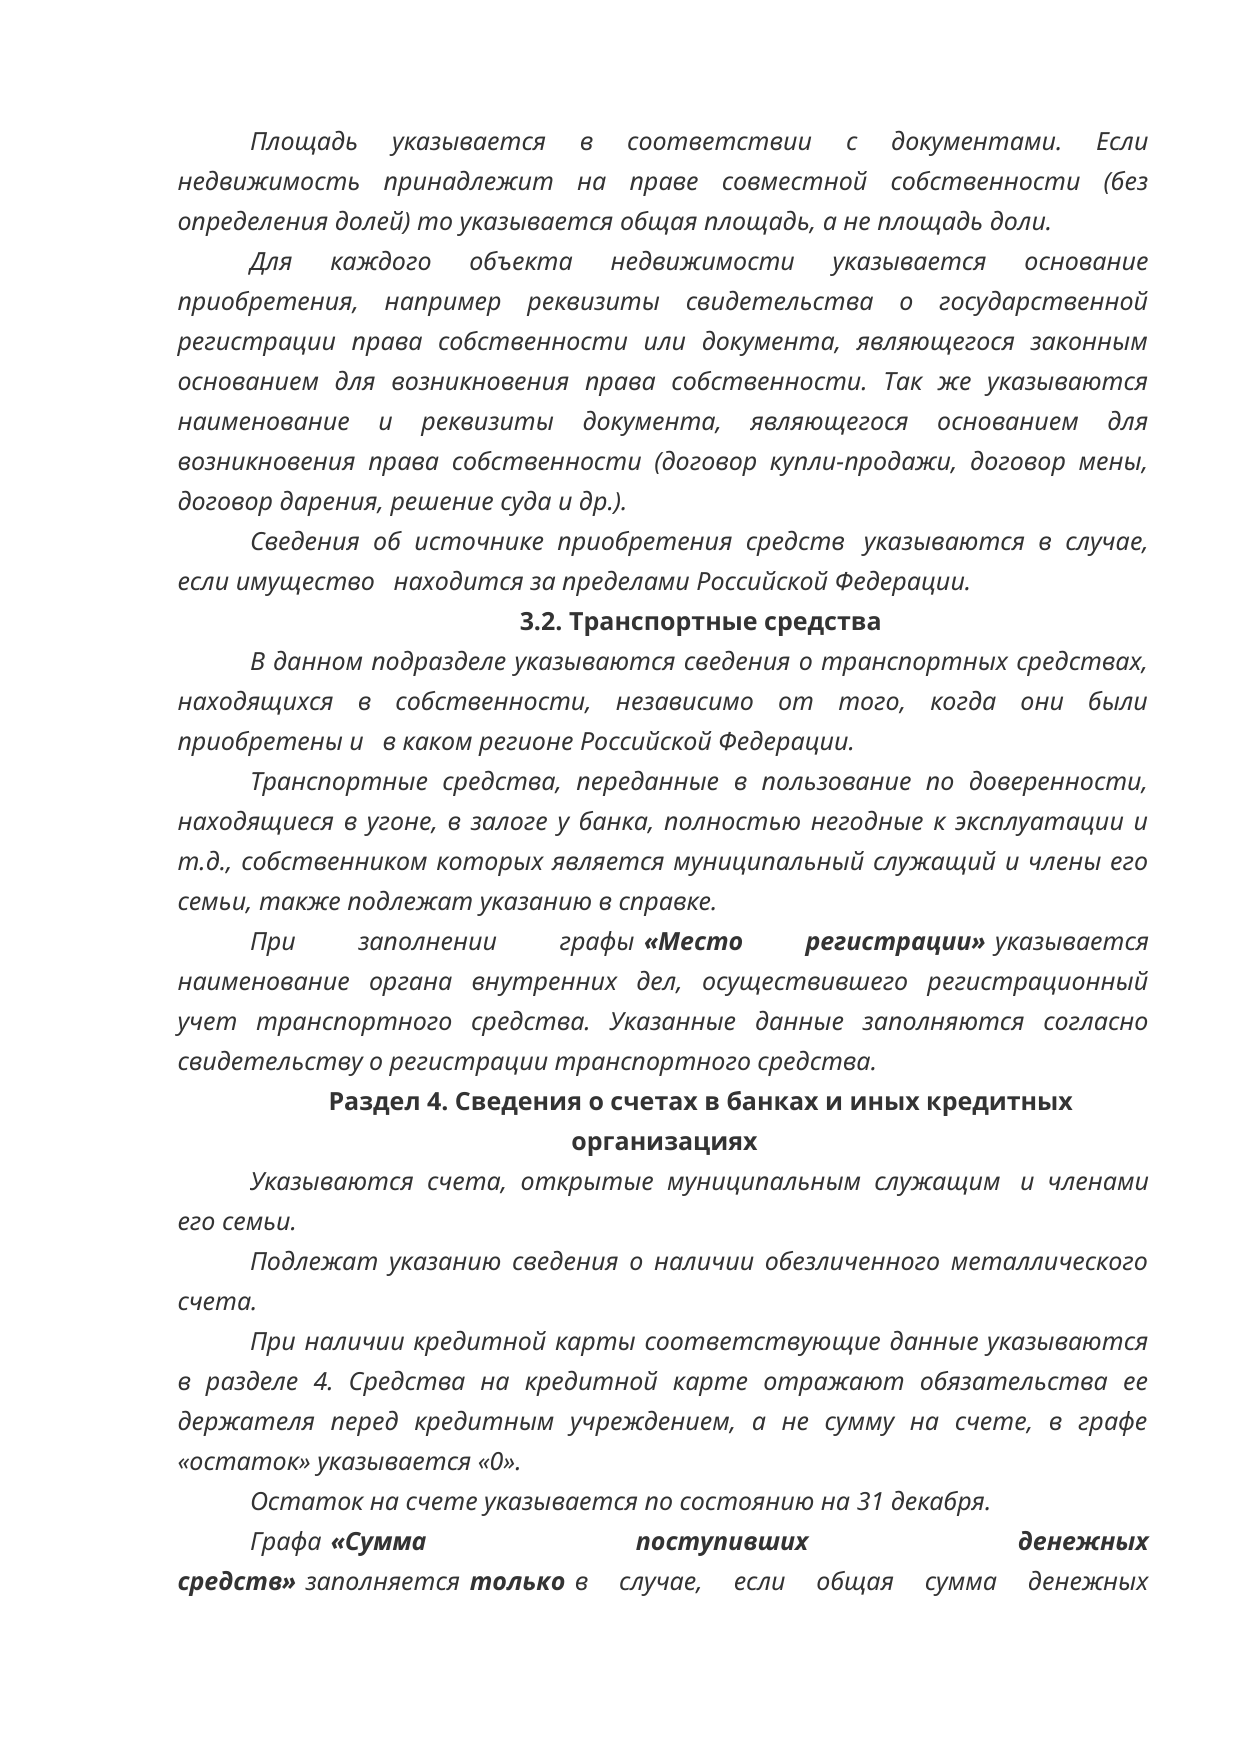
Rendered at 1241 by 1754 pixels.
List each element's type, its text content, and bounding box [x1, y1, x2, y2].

text В данном подразделе указываются сведения о транспортных средствах, находящихся в собственности, независимо от того, когда они были приобретены и в каком регионе Российской Федерации. [177, 638, 1152, 758]
text Транспортные средства, переданные в пользование по доверенности, находящиеся в угоне, в залоге у банка, полностью негодные к эксплуатации и т.д., собственником которых является муниципальный служащий и члены его семьи, также подлежат указанию в справке. [177, 758, 1152, 918]
text Раздел 4. Сведения о счетах в банках и иных кредитных организациях [177, 1078, 1152, 1158]
text Сведения об источнике приобретения средств указываются в случае, если имущество находится за пределами Российской Федерации. [177, 518, 1152, 598]
text Для каждого объекта недвижимости указывается основание приобретения, например реквизиты свидетельства о государственной регистрации права собственности или документа, являющегося законным основанием для возникновения права собственности. Так же указываются наименование и реквизиты документа, являющегося основанием для возникновения права собственности (договор купли-продажи, договор мены, договор дарения, решение суда и др.). [177, 238, 1152, 518]
text Площадь указывается в соответствии с документами. Если недвижимость принадлежит на праве совместной собственности (без определения долей) то указывается общая площадь, а не площадь доли. [177, 118, 1152, 238]
text Подлежат указанию сведения о наличии обезличенного металлического счета. [177, 1238, 1152, 1318]
text При заполнении графы «Место регистрации» указывается наименование органа внутренних дел, осуществившего регистрационный учет транспортного средства. Указанные данные заполняются согласно свидетельству о регистрации транспортного средства. [177, 918, 1152, 1078]
text Остаток на счете указывается по состоянию на 31 декабря. [177, 1478, 1152, 1518]
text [177, 1518, 1152, 1598]
text 3.2. Транспортные средства [177, 598, 1152, 638]
text При наличии кредитной карты соответствующие данные указываются в разделе 4. Средства на кредитной карте отражают обязательства ее держателя перед кредитным учреждением, а не сумму на счете, в графе «остаток» указывается «0». [177, 1318, 1152, 1478]
text Указываются счета, открытые муниципальным служащим и членами его семьи. [177, 1158, 1152, 1238]
